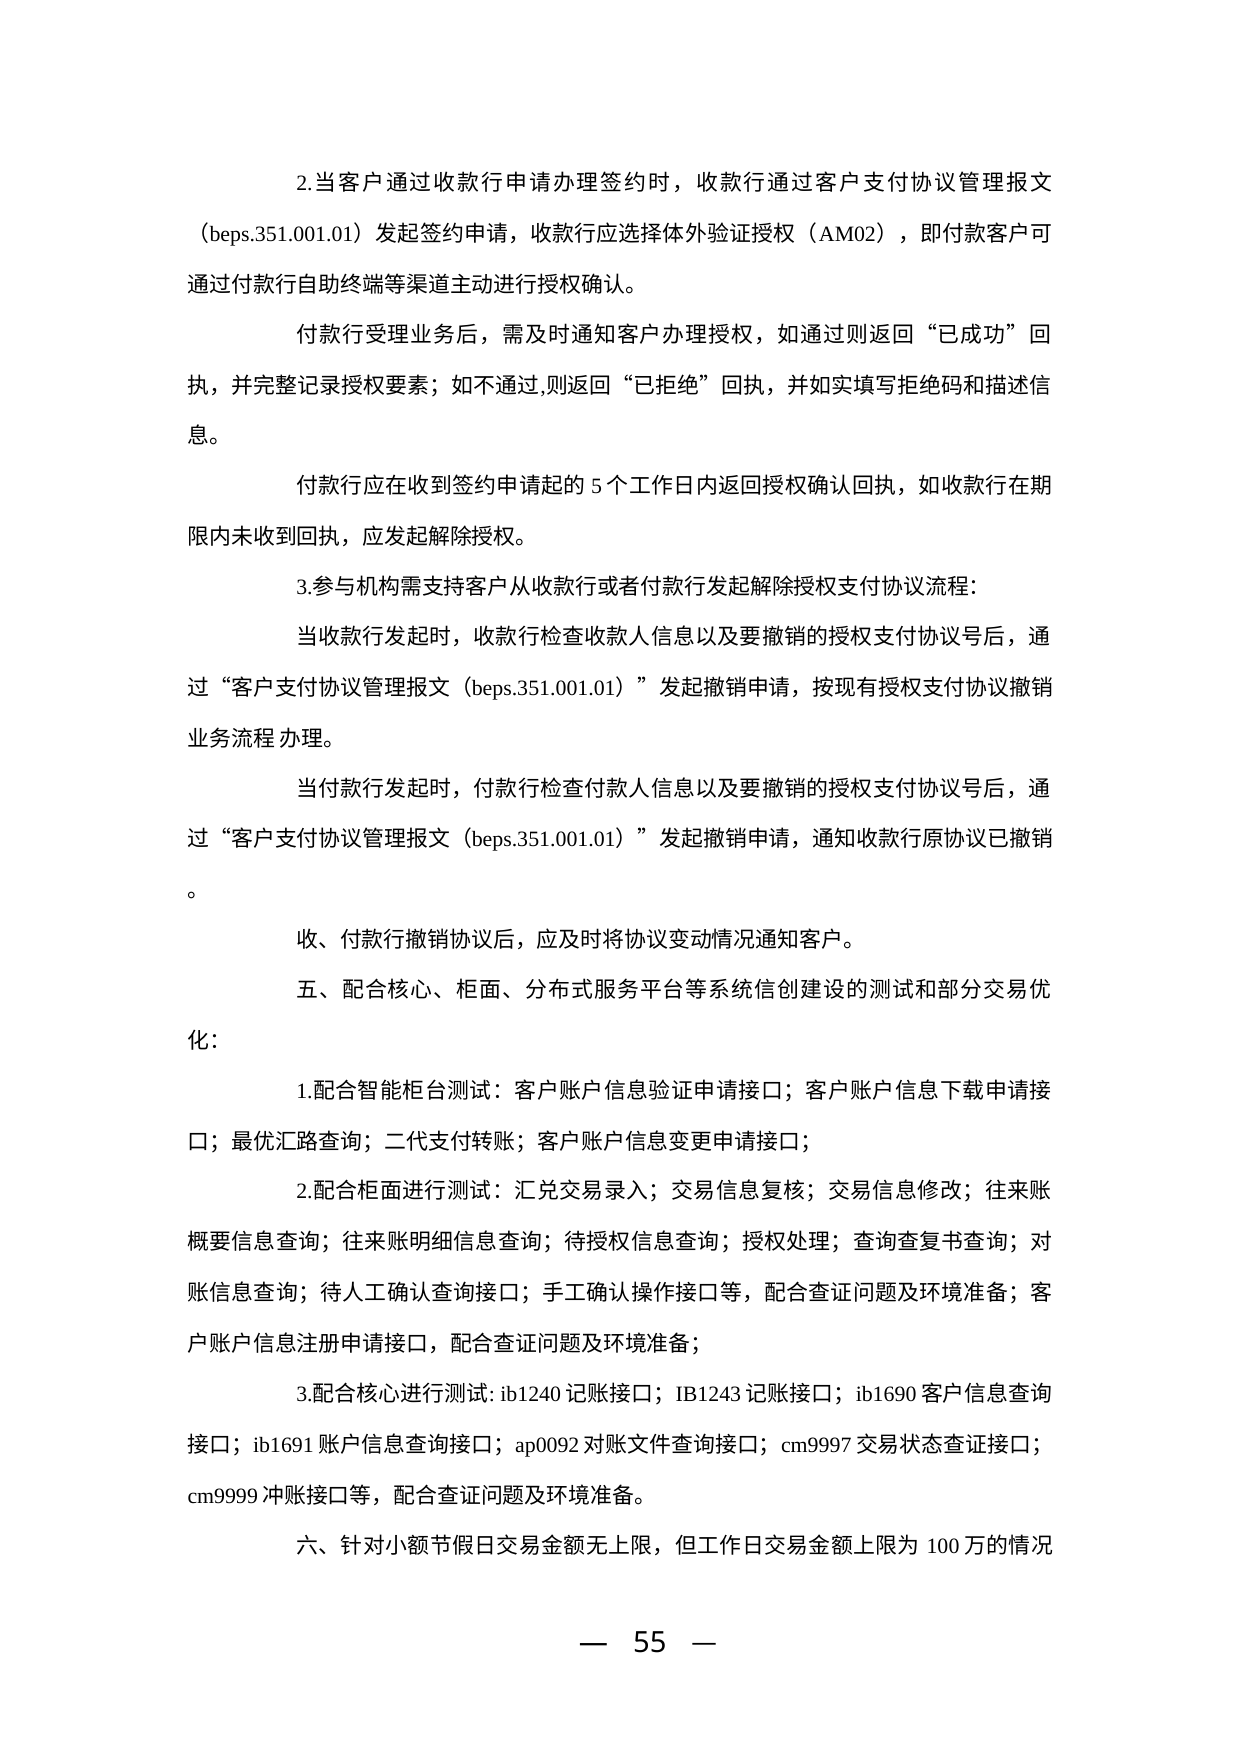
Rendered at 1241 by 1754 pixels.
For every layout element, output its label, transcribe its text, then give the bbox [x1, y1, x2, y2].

text 付款行应在收到签约申请起的5个工作日内返回授权确认回执，如收款行在期限内未收到回执，应发起解除授权。 [187, 467, 1053, 552]
text 当收款行发起时，收款行检查收款人信息以及要撤销的授权支付协议号后，通过“客户支付协议管理报文（beps.351.001.01）”发起撤销申请，按现有授权支付协议撤销业务流程 办理。 [187, 618, 1053, 753]
text 3.配合核心进行测试: ib1240记账接口；IB1243记账接口；ib1690客户信息查询接口；ib1691账户信息查询接口；ap0092对账文件查询接口；cm9997交易状态查证接口；cm9999冲账接口等，配合查证问题及环境准备。 [187, 1375, 1053, 1511]
text 1.配合智能柜台测试：客户账户信息验证申请接口；客户账户信息下载申请接口；最优汇路查询；二代支付转账；客户账户信息变更申请接口； [187, 1072, 1053, 1156]
text 付款行受理业务后，需及时通知客户办理授权，如通过则返回“已成功”回执，并完整记录授权要素；如不通过,则返回“已拒绝”回执，并如实填写拒绝码和描述信息。 [187, 316, 1053, 451]
text 2.配合柜面进行测试：汇兑交易录入；交易信息复核；交易信息修改；往来账概要信息查询；往来账明细信息查询；待授权信息查询；授权处理；查询查复书查询；对账信息查询；待人工确认查询接口；手工确认操作接口等，配合查证问题及环境准备；客户账户信息注册申请接口，配合查证问题及环境准备； [187, 1172, 1053, 1359]
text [187, 1527, 1053, 1561]
text 收、付款行撤销协议后，应及时将协议变动情况通知客户。 [187, 921, 1053, 955]
text 五、配合核心、柜面、分布式服务平台等系统信创建设的测试和部分交易优化： [187, 971, 1053, 1056]
text 3.参与机构需支持客户从收款行或者付款行发起解除授权支付协议流程： [187, 568, 1053, 602]
text 2.当客户通过收款行申请办理签约时，收款行通过客户支付协议管理报文（beps.351.001.01）发起签约申请，收款行应选择体外验证授权（AM02），即付款客户可通过付款行自助终端等渠道主动进行授权确认。 [187, 164, 1053, 300]
text 当付款行发起时，付款行检查付款人信息以及要撤销的授权支付协议号后，通过“客户支付协议管理报文（beps.351.001.01）”发起撤销申请，通知收款行原协议已撤销 。 [187, 769, 1053, 905]
